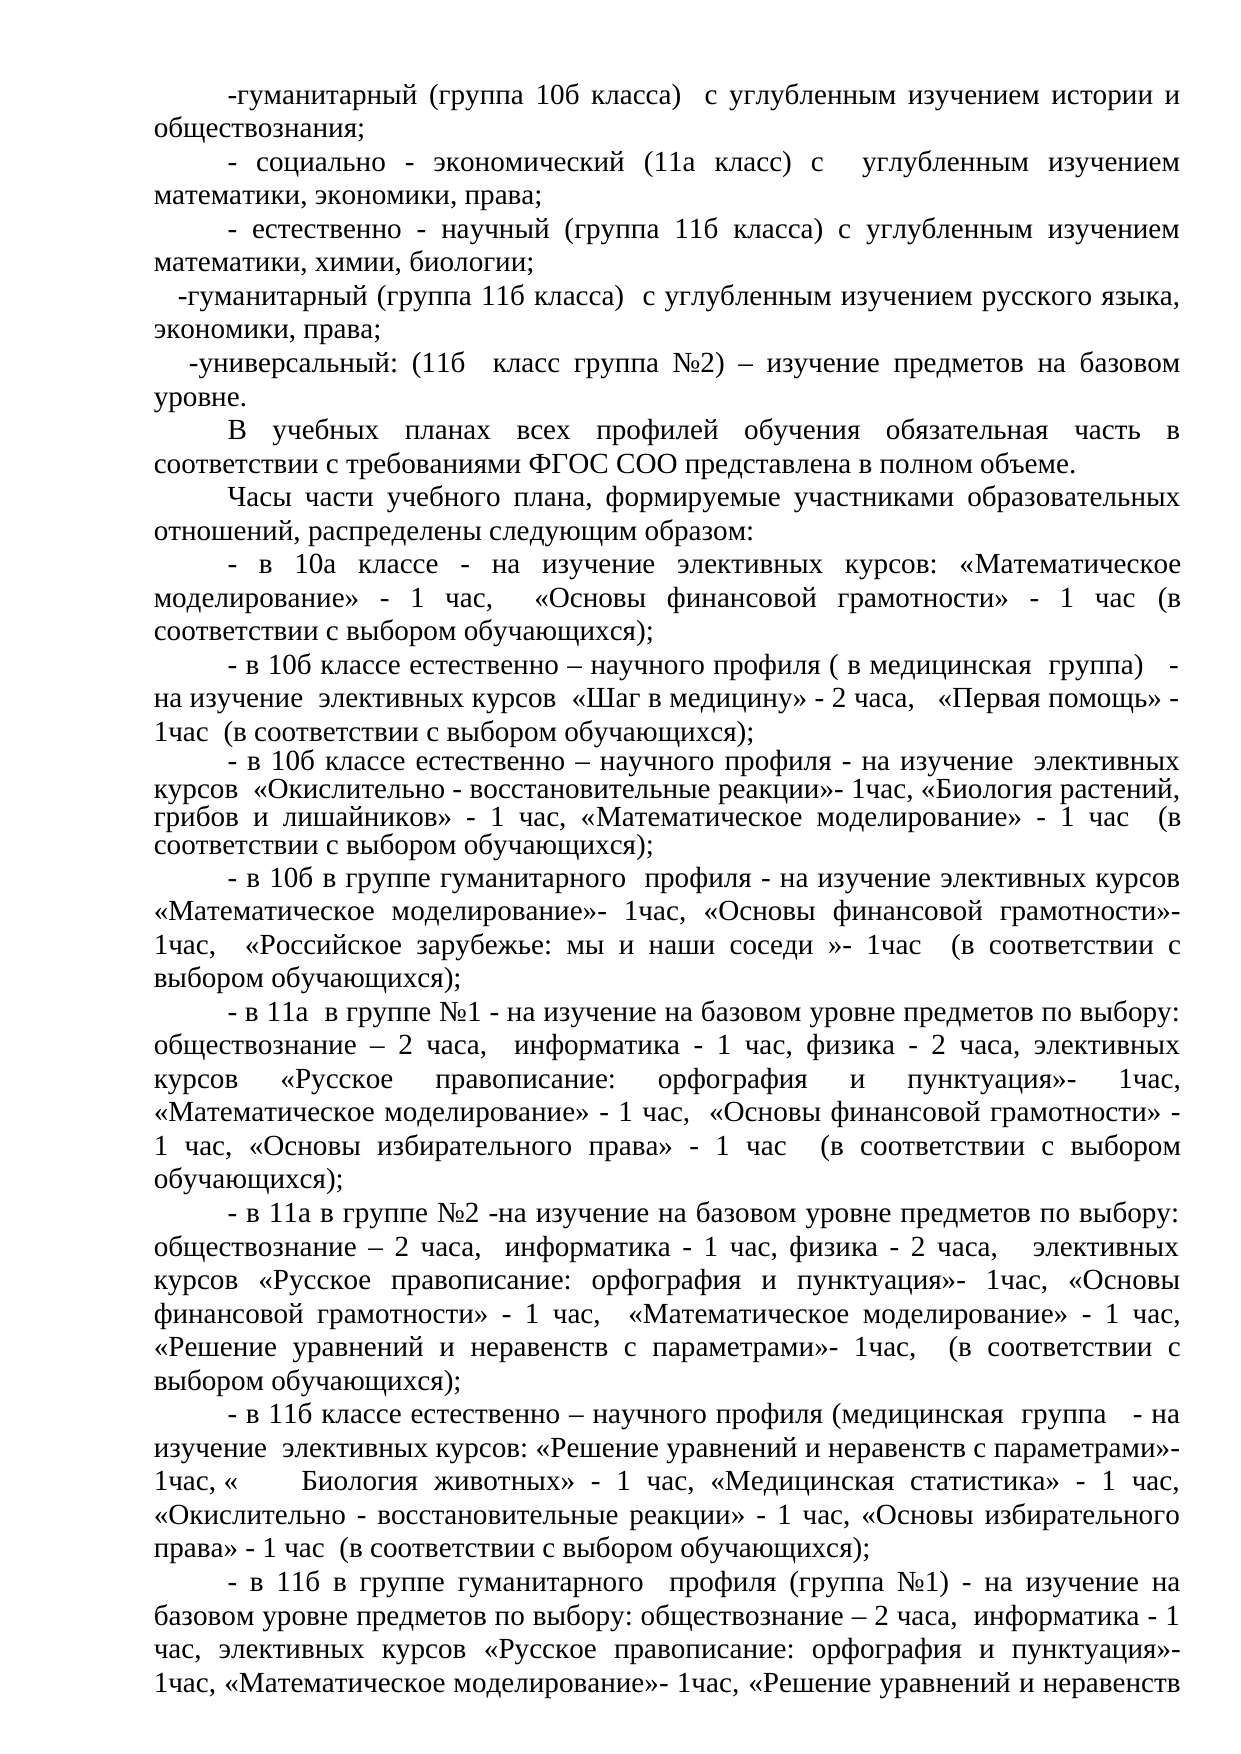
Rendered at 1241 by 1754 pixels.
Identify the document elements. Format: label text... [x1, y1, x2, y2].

text В учебных планах всех профилей обучения обязательная часть в соответствии с требованиями ФГОС СОО представлена в полном объеме. [153, 412, 1181, 479]
text - в 10а классе - на изучение элективных курсов: «Математическое моделирование» - 1 час, «Основы финансовой грамотности» - 1 час (в соответствии с выбором обучающихся); [153, 546, 1181, 647]
text - в 10б классе естественно – научного профиля - на изучение элективных курсов «Окислительно - восстановительные реакции»- 1час, «Биология растений, грибов и лишайников» - 1 час, «Математическое моделирование» - 1 час (в соответствии с выбором обучающихся); [153, 748, 1181, 860]
text -универсальный: (11б класс группа №2) – изучение предметов на базовом уровне. [153, 345, 1181, 412]
text - в 11а в группе №1 - на изучение на базовом уровне предметов по выбору: обществознание – 2 часа, информатика - 1 час, физика - 2 часа, элективных курсов «Русское правописание: орфография и пунктуация»- 1час, «Математическое моделирование» - 1 час, «Основы финансовой грамотности» - 1 час, «Основы избирательного права» - 1 час (в соответствии с выбором обучающихся); [153, 994, 1181, 1195]
text - в 11б классе естественно – научного профиля (медицинская группа - на изучение элективных курсов: «Решение уравнений и неравенств с параметрами»-1час, « Биология животных» - 1 час, «Медицинская статистика» - 1 час, «Окислительно - восстановительные реакции» - 1 час, «Основы избирательного права» - 1 час (в соответствии с выбором обучающихся); [153, 1396, 1181, 1564]
text Часы части учебного плана, формируемые участниками образовательных отношений, распределены следующим образом: [153, 479, 1181, 546]
text - естественно - научный (группа 11б класса) с углубленным изучением математики, химии, биологии; [153, 211, 1181, 278]
text - в 10б классе естественно – научного профиля ( в медицинская группа) - на изучение элективных курсов «Шаг в медицину» - 2 часа, «Первая помощь» -1час (в соответствии с выбором обучающихся); [153, 647, 1181, 748]
text - социально - экономический (11а класс) с углубленным изучением математики, экономики, права; [153, 144, 1181, 211]
text -гуманитарный (группа 11б класса) с углубленным изучением русского языка, экономики, права; [153, 278, 1181, 345]
text - в 11а в группе №2 -на изучение на базовом уровне предметов по выбору: обществознание – 2 часа, информатика - 1 час, физика - 2 часа, элективных курсов «Русское правописание: орфография и пунктуация»- 1час, «Основы финансовой грамотности» - 1 час, «Математическое моделирование» - 1 час, «Решение уравнений и неравенств с параметрами»- 1час, (в соответствии с выбором обучающихся); [153, 1195, 1181, 1396]
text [153, 1564, 1181, 1698]
text - в 10б в группе гуманитарного профиля - на изучение элективных курсов «Математическое моделирование»- 1час, «Основы финансовой грамотности»- 1час, «Российское зарубежье: мы и наши соседи »- 1час (в соответствии с выбором обучающихся); [153, 860, 1181, 994]
text -гуманитарный (группа 10б класса) с углубленным изучением истории и обществознания; [153, 77, 1181, 144]
